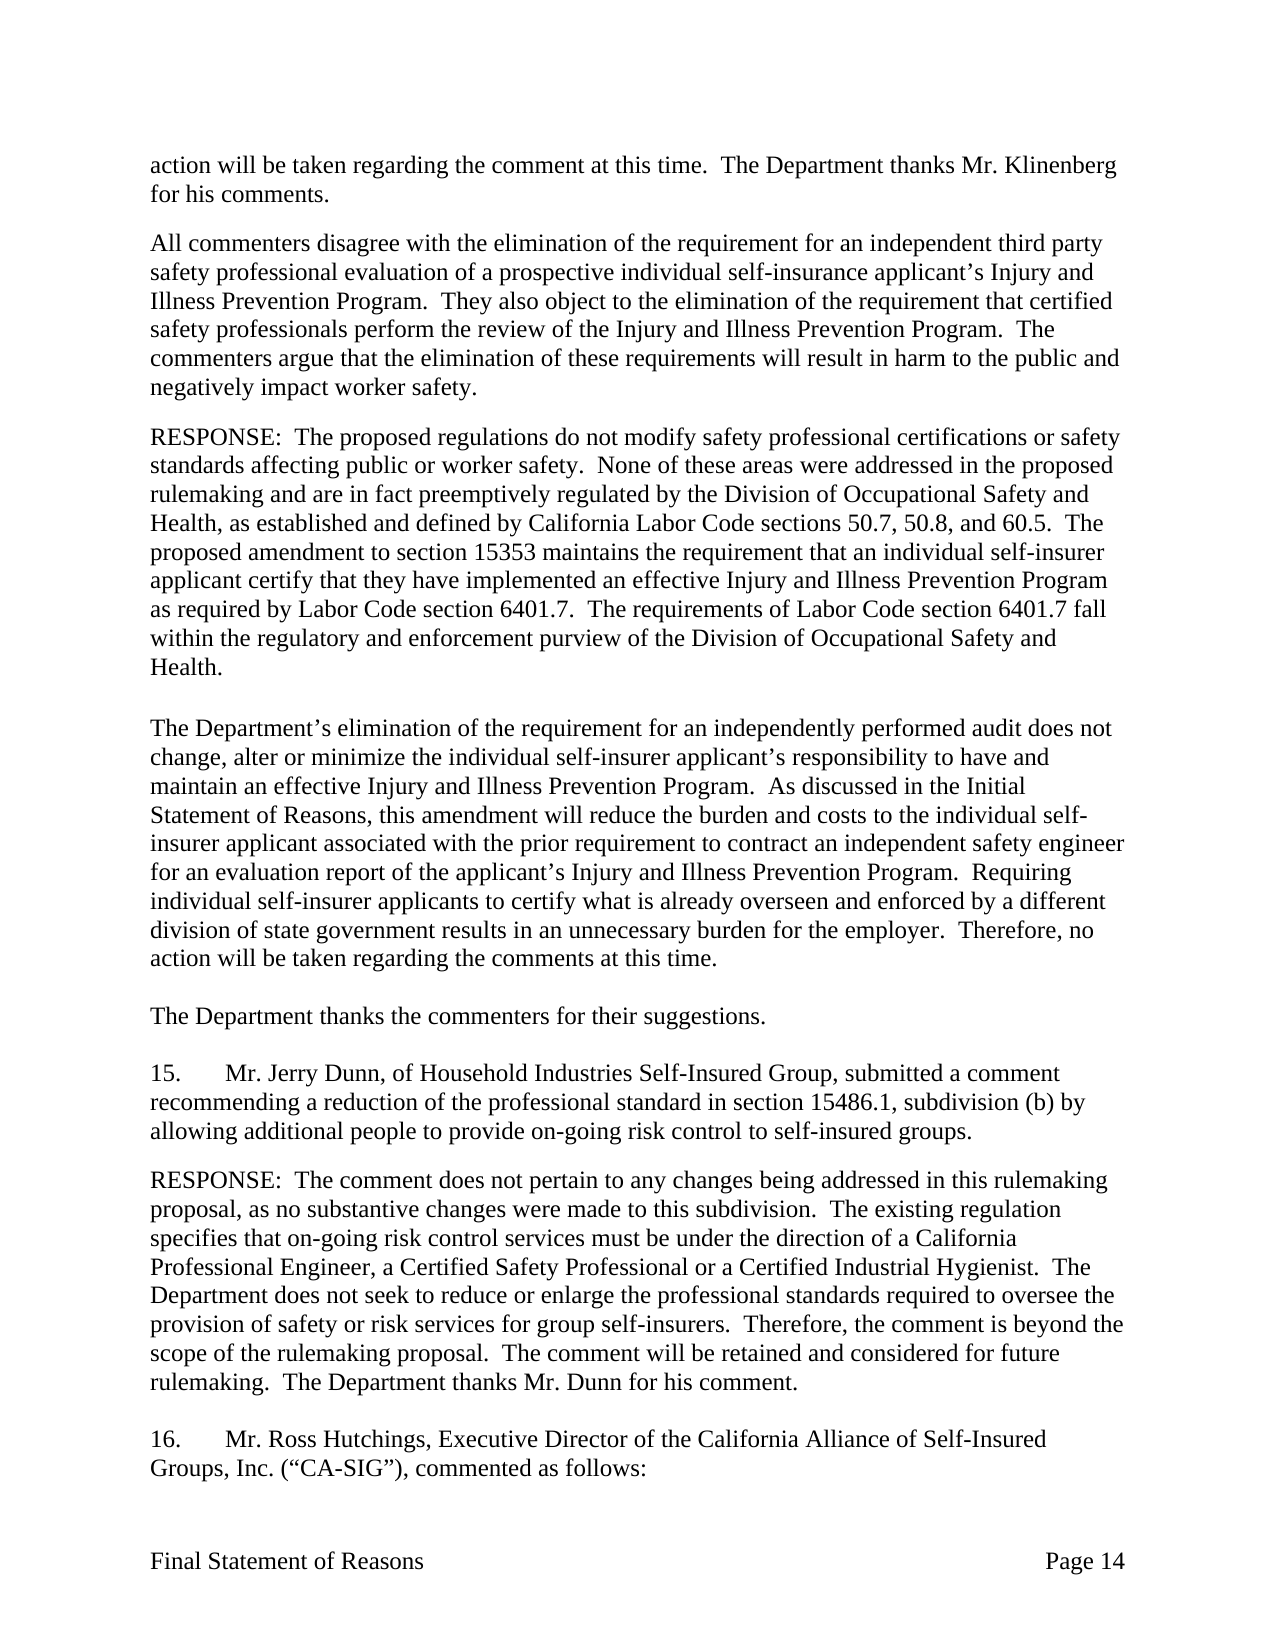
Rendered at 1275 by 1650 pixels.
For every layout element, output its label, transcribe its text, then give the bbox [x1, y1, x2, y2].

text The Department’s elimination of the requirement for an independently performed audit does not change, alter or minimize the individual self-insurer applicant’s responsibility to have and maintain an effective Injury and Illness Prevention Program. As discussed in the Initial Statement of Reasons, this amendment will reduce the burden and costs to the individual self-insurer applicant associated with the prior requirement to contract an independent safety engineer for an evaluation report of the applicant’s Injury and Illness Prevention Program. Requiring individual self-insurer applicants to certify what is already overseen and enforced by a different division of state government results in an unnecessary burden for the employer. Therefore, no action will be taken regarding the comments at this time. [150, 713, 1125, 972]
list All commenters disagree with the elimination of the requirement for an independent third party safety professional evaluation of a prospective individual self-insurance applicant’s Injury and Illness Prevention Program. They also object to the elimination of the requirement that certified safety professionals perform the review of the Injury and Illness Prevention Program. The commenters argue that the elimination of these requirements will result in harm to the public and negatively impact worker safety. [150, 228, 1125, 401]
text The Department thanks the commenters for their suggestions. [150, 1001, 1125, 1030]
text RESPONSE: The proposed regulations do not modify safety professional certifications or safety standards affecting public or worker safety. None of these areas were addressed in the proposed rulemaking and are in fact preemptively regulated by the Division of Occupational Safety and Health, as established and defined by California Labor Code sections 50.7, 50.8, and 60.5. The proposed amendment to section 15353 maintains the requirement that an individual self-insurer applicant certify that they have implemented an effective Injury and Illness Prevention Program as required by Labor Code section 6401.7. The requirements of Labor Code section 6401.7 fall within the regulatory and enforcement purview of the Division of Occupational Safety and Health. [150, 422, 1125, 680]
text 16. Mr. Ross Hutchings, Executive Director of the California Alliance of Self-Insured Groups, Inc. (“CA-SIG”), commented as follows: [150, 1424, 1125, 1482]
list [150, 150, 1125, 207]
text RESPONSE: The comment does not pertain to any changes being addressed in this rulemaking proposal, as no substantive changes were made to this subdivision. The existing regulation specifies that on-going risk control services must be under the direction of a California Professional Engineer, a Certified Safety Professional or a Certified Industrial Hygienist. The Department does not seek to reduce or enlarge the professional standards required to oversee the provision of safety or risk services for group self-insurers. Therefore, the comment is beyond the scope of the rulemaking proposal. The comment will be retained and considered for future rulemaking. The Department thanks Mr. Dunn for his comment. [150, 1166, 1125, 1396]
list 15. Mr. Jerry Dunn, of Household Industries Self-Insured Group, submitted a comment recommending a reduction of the professional standard in section 15486.1, subdivision (b) by allowing additional people to provide on-going risk control to self-insured groups. [150, 1058, 1125, 1145]
